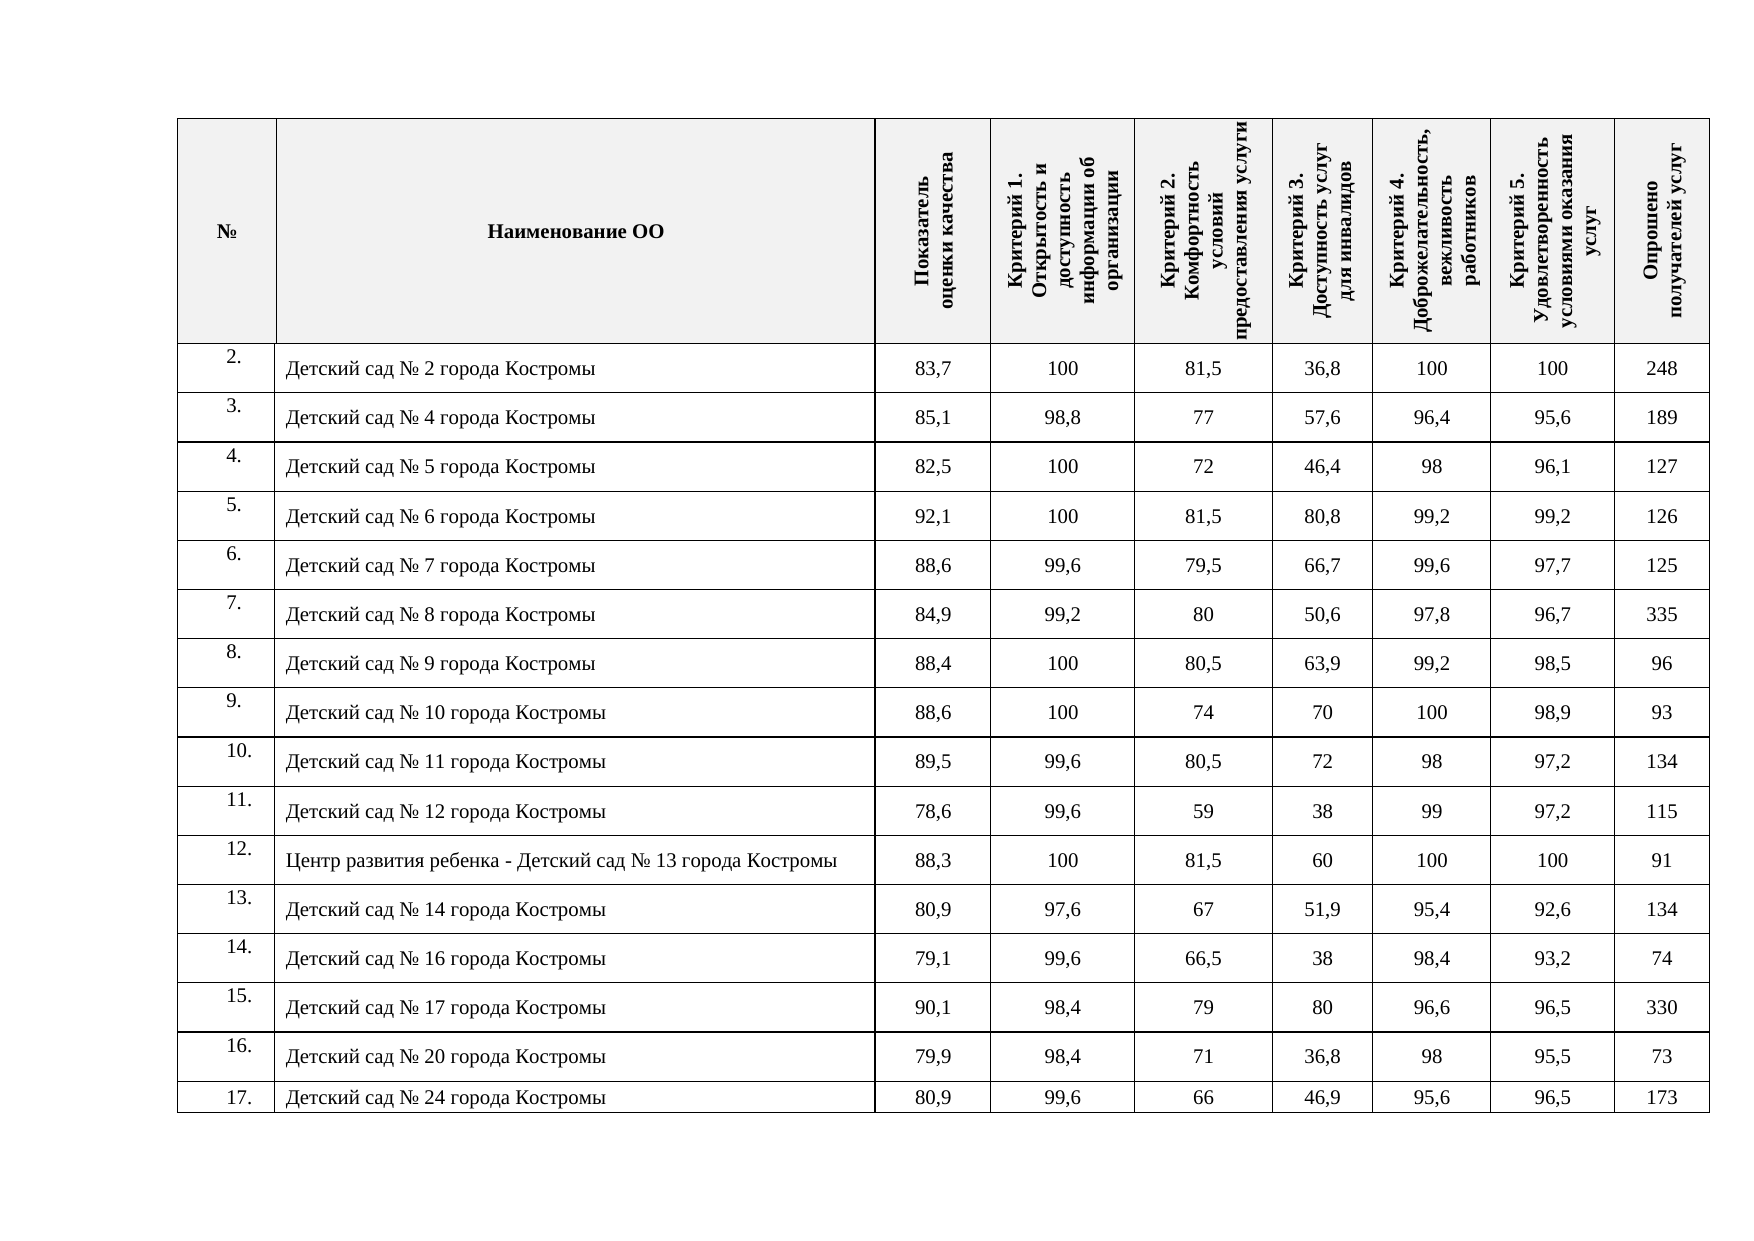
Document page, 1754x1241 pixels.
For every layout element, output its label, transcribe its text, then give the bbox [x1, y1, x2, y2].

table_cell 96,7 [1491, 590, 1614, 638]
table_cell Детский сад № 2 города Костромы [275, 344, 874, 392]
table_cell 38 [1273, 787, 1372, 835]
table_cell 57,6 [1273, 393, 1372, 441]
table_cell 189 [1615, 393, 1709, 441]
table_cell Детский сад № 6 города Костромы [275, 492, 874, 540]
table_cell Детский сад № 14 города Костромы [275, 885, 874, 933]
table_cell 80,5 [1135, 639, 1272, 687]
table_cell 96,6 [1373, 983, 1490, 1031]
table_cell 78,6 [876, 787, 990, 835]
table_cell 100 [991, 639, 1134, 687]
table_header Критерий 2. Комфортность условий предоставления услуги [1135, 119, 1272, 343]
table_cell 98,4 [991, 1033, 1134, 1081]
table_cell Детский сад № 20 города Костромы [275, 1033, 874, 1081]
table_cell 89,5 [876, 738, 990, 786]
table_cell Детский сад № 24 города Костромы [275, 1082, 874, 1112]
table_cell [178, 639, 274, 687]
table_cell 82,5 [876, 443, 990, 491]
table_cell 95,6 [1373, 1082, 1490, 1112]
table_cell 115 [1615, 787, 1709, 835]
table_cell 99,6 [991, 738, 1134, 786]
table_cell [178, 738, 274, 786]
table_cell 98,5 [1491, 639, 1614, 687]
table_cell 173 [1615, 1082, 1709, 1112]
table_cell 335 [1615, 590, 1709, 638]
table_cell Детский сад № 8 города Костромы [275, 590, 874, 638]
table_cell 73 [1615, 1033, 1709, 1081]
table_cell 74 [1135, 688, 1272, 736]
table_cell 125 [1615, 541, 1709, 589]
table_cell 99,2 [1373, 492, 1490, 540]
table_cell 90,1 [876, 983, 990, 1031]
table_cell 99,6 [991, 787, 1134, 835]
table_cell 80,8 [1273, 492, 1372, 540]
table_header Опрошено получателей услуг [1615, 119, 1709, 343]
table_cell 66,7 [1273, 541, 1372, 589]
table_cell 100 [991, 443, 1134, 491]
table_cell 95,4 [1373, 885, 1490, 933]
table_cell 97,8 [1373, 590, 1490, 638]
table_cell 99,2 [1373, 639, 1490, 687]
table_cell 92,6 [1491, 885, 1614, 933]
table_cell 97,2 [1491, 787, 1614, 835]
table_cell 98 [1373, 443, 1490, 491]
table_cell 84,9 [876, 590, 990, 638]
table_cell 79,5 [1135, 541, 1272, 589]
table_cell 59 [1135, 787, 1272, 835]
table_cell Детский сад № 5 города Костромы [275, 443, 874, 491]
table_cell 46,9 [1273, 1082, 1372, 1112]
table_header Критерий 3. Доступность услуг для инвалидов [1273, 119, 1372, 343]
table_cell 74 [1615, 934, 1709, 982]
table_cell 60 [1273, 836, 1372, 884]
table_cell 127 [1615, 443, 1709, 491]
table_cell [178, 1082, 274, 1112]
table_cell Детский сад № 17 города Костромы [275, 983, 874, 1031]
table_cell 99,2 [991, 590, 1134, 638]
table_cell 98,8 [991, 393, 1134, 441]
table_cell 79,9 [876, 1033, 990, 1081]
table_cell 70 [1273, 688, 1372, 736]
table_cell [178, 787, 274, 835]
table_cell 80 [1273, 983, 1372, 1031]
table_cell 91 [1615, 836, 1709, 884]
table_cell Детский сад № 7 города Костромы [275, 541, 874, 589]
table_header Критерий 5. Удовлетворенность условиями оказания услуг [1491, 119, 1614, 343]
table_cell 330 [1615, 983, 1709, 1031]
table_cell 99,6 [991, 541, 1134, 589]
table_cell 99,6 [1373, 541, 1490, 589]
table_cell 46,4 [1273, 443, 1372, 491]
table_cell 100 [991, 344, 1134, 392]
table_cell 100 [1373, 688, 1490, 736]
table_cell Детский сад № 9 города Костромы [275, 639, 874, 687]
table_cell Детский сад № 4 города Костромы [275, 393, 874, 441]
table_cell 80,9 [876, 1082, 990, 1112]
table_header Критерий 4. Доброжелательность, вежливость работников организации [1373, 119, 1490, 343]
table_cell 98 [1373, 738, 1490, 786]
table_cell 51,9 [1273, 885, 1372, 933]
table_cell 50,6 [1273, 590, 1372, 638]
table_cell 100 [991, 688, 1134, 736]
table_cell [178, 443, 274, 491]
table_cell 36,8 [1273, 1033, 1372, 1081]
table_header Наименование ОО [277, 119, 874, 343]
table_cell 134 [1615, 885, 1709, 933]
table_cell 80 [1135, 590, 1272, 638]
table_cell 100 [991, 492, 1134, 540]
table_cell [178, 492, 274, 540]
table_cell 88,3 [876, 836, 990, 884]
table_cell 97,6 [991, 885, 1134, 933]
table_cell 134 [1615, 738, 1709, 786]
table_cell [178, 393, 274, 441]
table_cell [178, 1033, 274, 1081]
table_cell [178, 885, 274, 933]
table_cell 67 [1135, 885, 1272, 933]
table_cell 96,1 [1491, 443, 1614, 491]
table_cell 72 [1135, 443, 1272, 491]
table_cell [178, 344, 274, 392]
table_cell 99,6 [991, 934, 1134, 982]
table_cell 88,4 [876, 639, 990, 687]
table_header Показатель оценки качества [876, 119, 990, 343]
table_cell 77 [1135, 393, 1272, 441]
table_cell 92,1 [876, 492, 990, 540]
table_cell Центр развития ребенка - Детский сад № 13 города Костромы [275, 836, 874, 884]
table_cell 72 [1273, 738, 1372, 786]
table_cell 79,1 [876, 934, 990, 982]
table_cell 93,2 [1491, 934, 1614, 982]
table_cell 66,5 [1135, 934, 1272, 982]
table_cell 80,9 [876, 885, 990, 933]
table_cell 96 [1615, 639, 1709, 687]
table_cell 100 [1491, 836, 1614, 884]
table_cell Детский сад № 10 города Костромы [275, 688, 874, 736]
table_cell 97,7 [1491, 541, 1614, 589]
table_cell 96,5 [1491, 1082, 1614, 1112]
table_cell Детский сад № 16 города Костромы [275, 934, 874, 982]
table_cell 95,6 [1491, 393, 1614, 441]
table_cell [178, 541, 274, 589]
table_header № [178, 119, 276, 343]
table_cell 38 [1273, 934, 1372, 982]
table_cell 248 [1615, 344, 1709, 392]
table_cell 63,9 [1273, 639, 1372, 687]
table_cell 80,5 [1135, 738, 1272, 786]
table_cell 99,2 [1491, 492, 1614, 540]
table_cell [178, 688, 274, 736]
table_cell 100 [1491, 344, 1614, 392]
table_cell 100 [991, 836, 1134, 884]
table_cell 71 [1135, 1033, 1272, 1081]
table_cell 98,4 [1373, 934, 1490, 982]
table_cell [178, 934, 274, 982]
table_cell Детский сад № 11 города Костромы [275, 738, 874, 786]
table_cell 97,2 [1491, 738, 1614, 786]
table_cell 96,5 [1491, 983, 1614, 1031]
table_cell 98 [1373, 1033, 1490, 1081]
table_cell 100 [1373, 344, 1490, 392]
table_cell 100 [1373, 836, 1490, 884]
table_cell 99,6 [991, 1082, 1134, 1112]
table_cell 98,9 [1491, 688, 1614, 736]
table_cell 98,4 [991, 983, 1134, 1031]
table_cell 81,5 [1135, 492, 1272, 540]
table_cell 85,1 [876, 393, 990, 441]
table_cell 36,8 [1273, 344, 1372, 392]
table_cell [178, 590, 274, 638]
table_cell Детский сад № 12 города Костромы [275, 787, 874, 835]
table_cell [178, 836, 274, 884]
table_cell 81,5 [1135, 836, 1272, 884]
table_cell 81,5 [1135, 344, 1272, 392]
table_cell 93 [1615, 688, 1709, 736]
table_cell 83,7 [876, 344, 990, 392]
table_cell 79 [1135, 983, 1272, 1031]
table_cell 95,5 [1491, 1033, 1614, 1081]
table_cell 88,6 [876, 541, 990, 589]
table_cell [178, 983, 274, 1031]
table_header Критерий 1. Открытость и доступность информации об организации [991, 119, 1134, 343]
table_cell 66 [1135, 1082, 1272, 1112]
table_cell 96,4 [1373, 393, 1490, 441]
table_cell 88,6 [876, 688, 990, 736]
table_cell 126 [1615, 492, 1709, 540]
table_cell 99 [1373, 787, 1490, 835]
